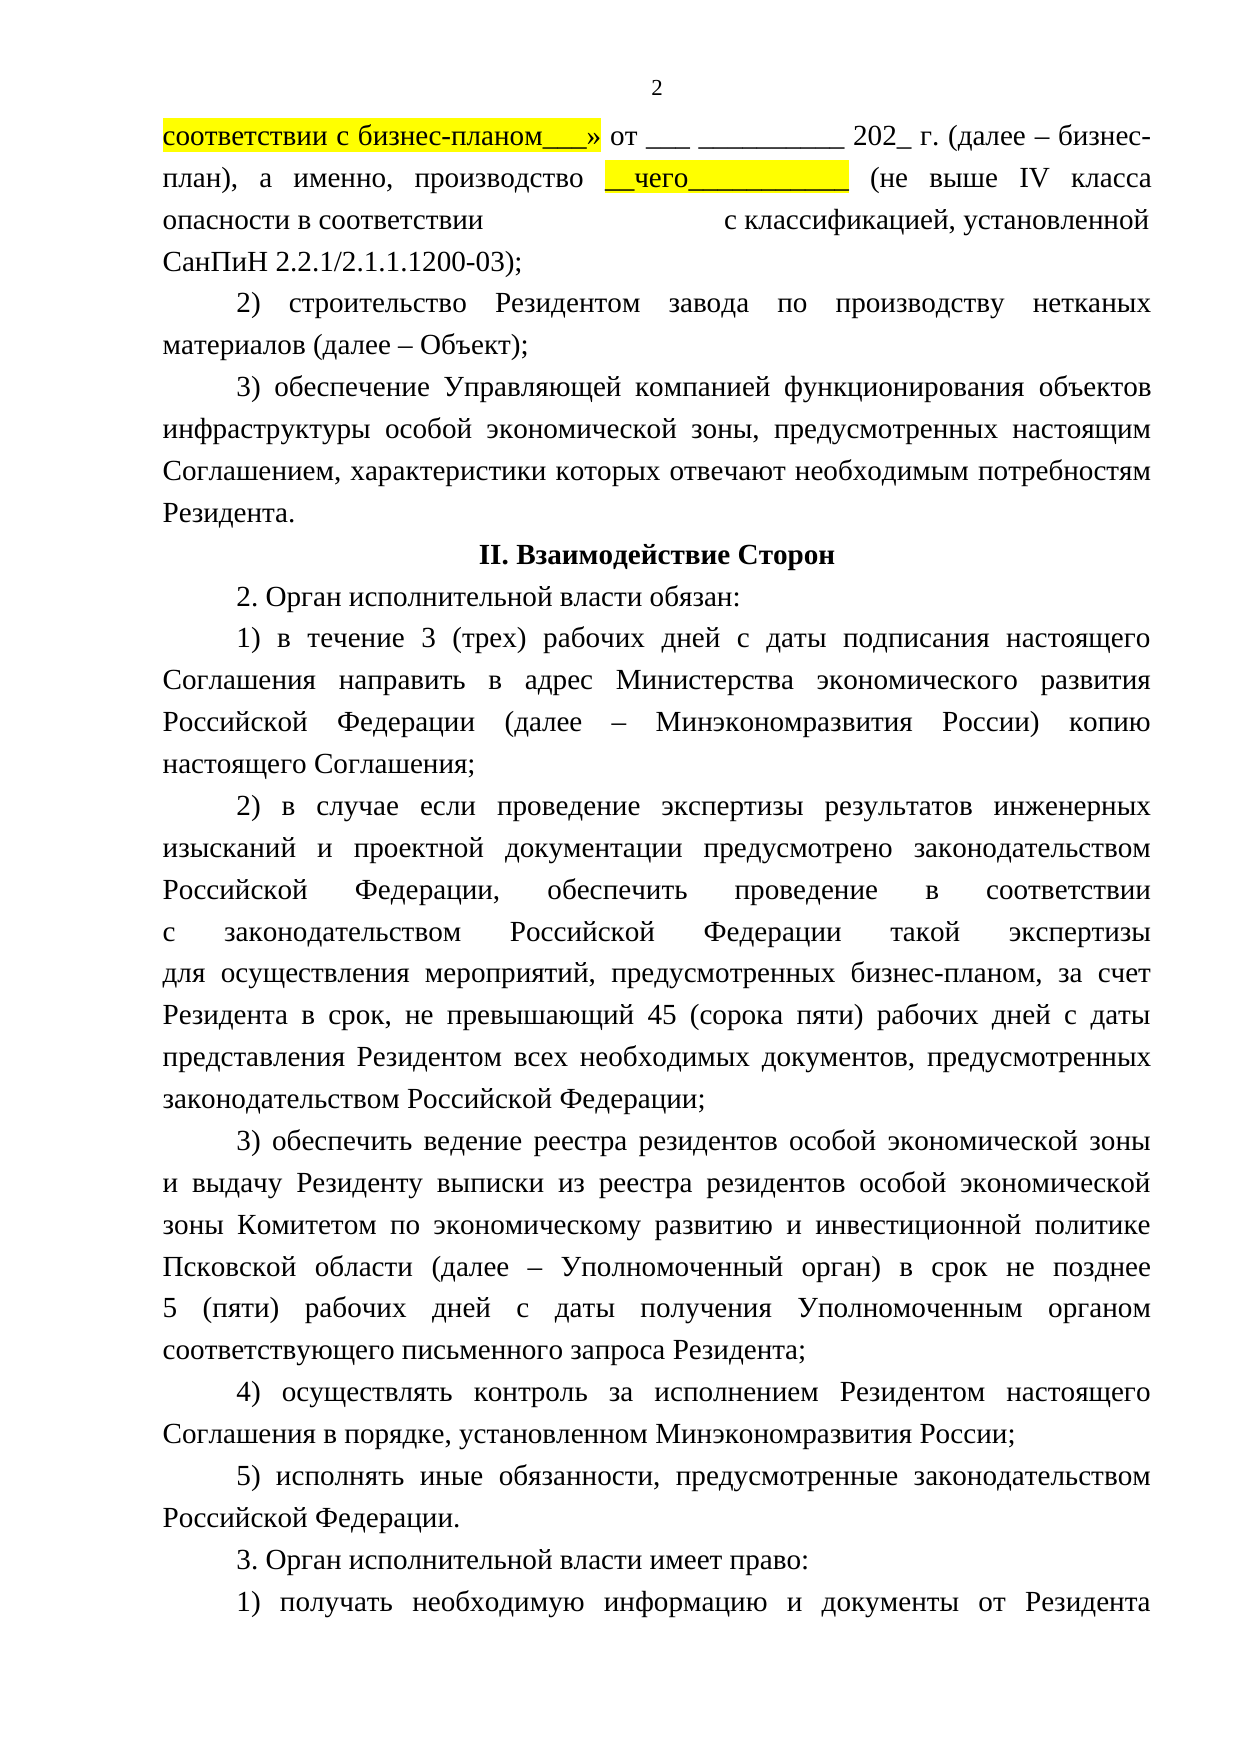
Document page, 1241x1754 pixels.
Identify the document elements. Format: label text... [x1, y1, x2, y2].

text 3) обеспечение Управляющей компанией функционирования объектов инфраструктуры особой экономической зоны, предусмотренных настоящим Соглашением, характеристики которых отвечают необходимым потребностям Резидента. [162, 369, 1152, 528]
text 3) обеспечить ведение реестра резидентов особой экономической зоны и выдачу Резиденту выписки из реестра резидентов особой экономической зоны Комитетом по экономическому развитию и инвестиционной политике Псковской области (далее – Уполномоченный орган) в срок не позднее 5 (пяти) рабочих дней с даты получения Уполномоченным органом соответствующего письменного запроса Резидента; [162, 1123, 1152, 1366]
text 2. Орган исполнительной власти обязан: [162, 579, 1152, 612]
text 5) исполнять иные обязанности, предусмотренные законодательством Российской Федерации. [162, 1458, 1152, 1533]
text 4) осуществлять контроль за исполнением Резидентом настоящего Соглашения в порядке, установленном Минэкономразвития России; [162, 1374, 1152, 1450]
text II. Взаимодействие Сторон [162, 537, 1152, 570]
text 2) строительство Резидентом завода по производству нетканых материалов (далее – Объект); [162, 286, 1152, 361]
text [162, 1584, 1152, 1617]
text 1) в течение 3 (трех) рабочих дней с даты подписания настоящего Соглашения направить в адрес Министерства экономического развития Российской Федерации (далее – Минэкономразвития России) копию настоящего Соглашения; [162, 621, 1152, 780]
text 3. Орган исполнительной власти имеет право: [162, 1542, 1152, 1575]
text 2) в случае если проведение экспертизы результатов инженерных изысканий и проектной документации предусмотрено законодательством Российской Федерации, обеспечить проведение в соответствии с законодательством Российской Федерации такой экспертизы для осуществления мероприятий, предусмотренных бизнес-планом, за счет Резидента в срок, не превышающий 45 (сорока пяти) рабочих дней с даты представления Резидентом всех необходимых документов, предусмотренных законодательством Российской Федерации; [162, 788, 1152, 1115]
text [162, 118, 1152, 277]
